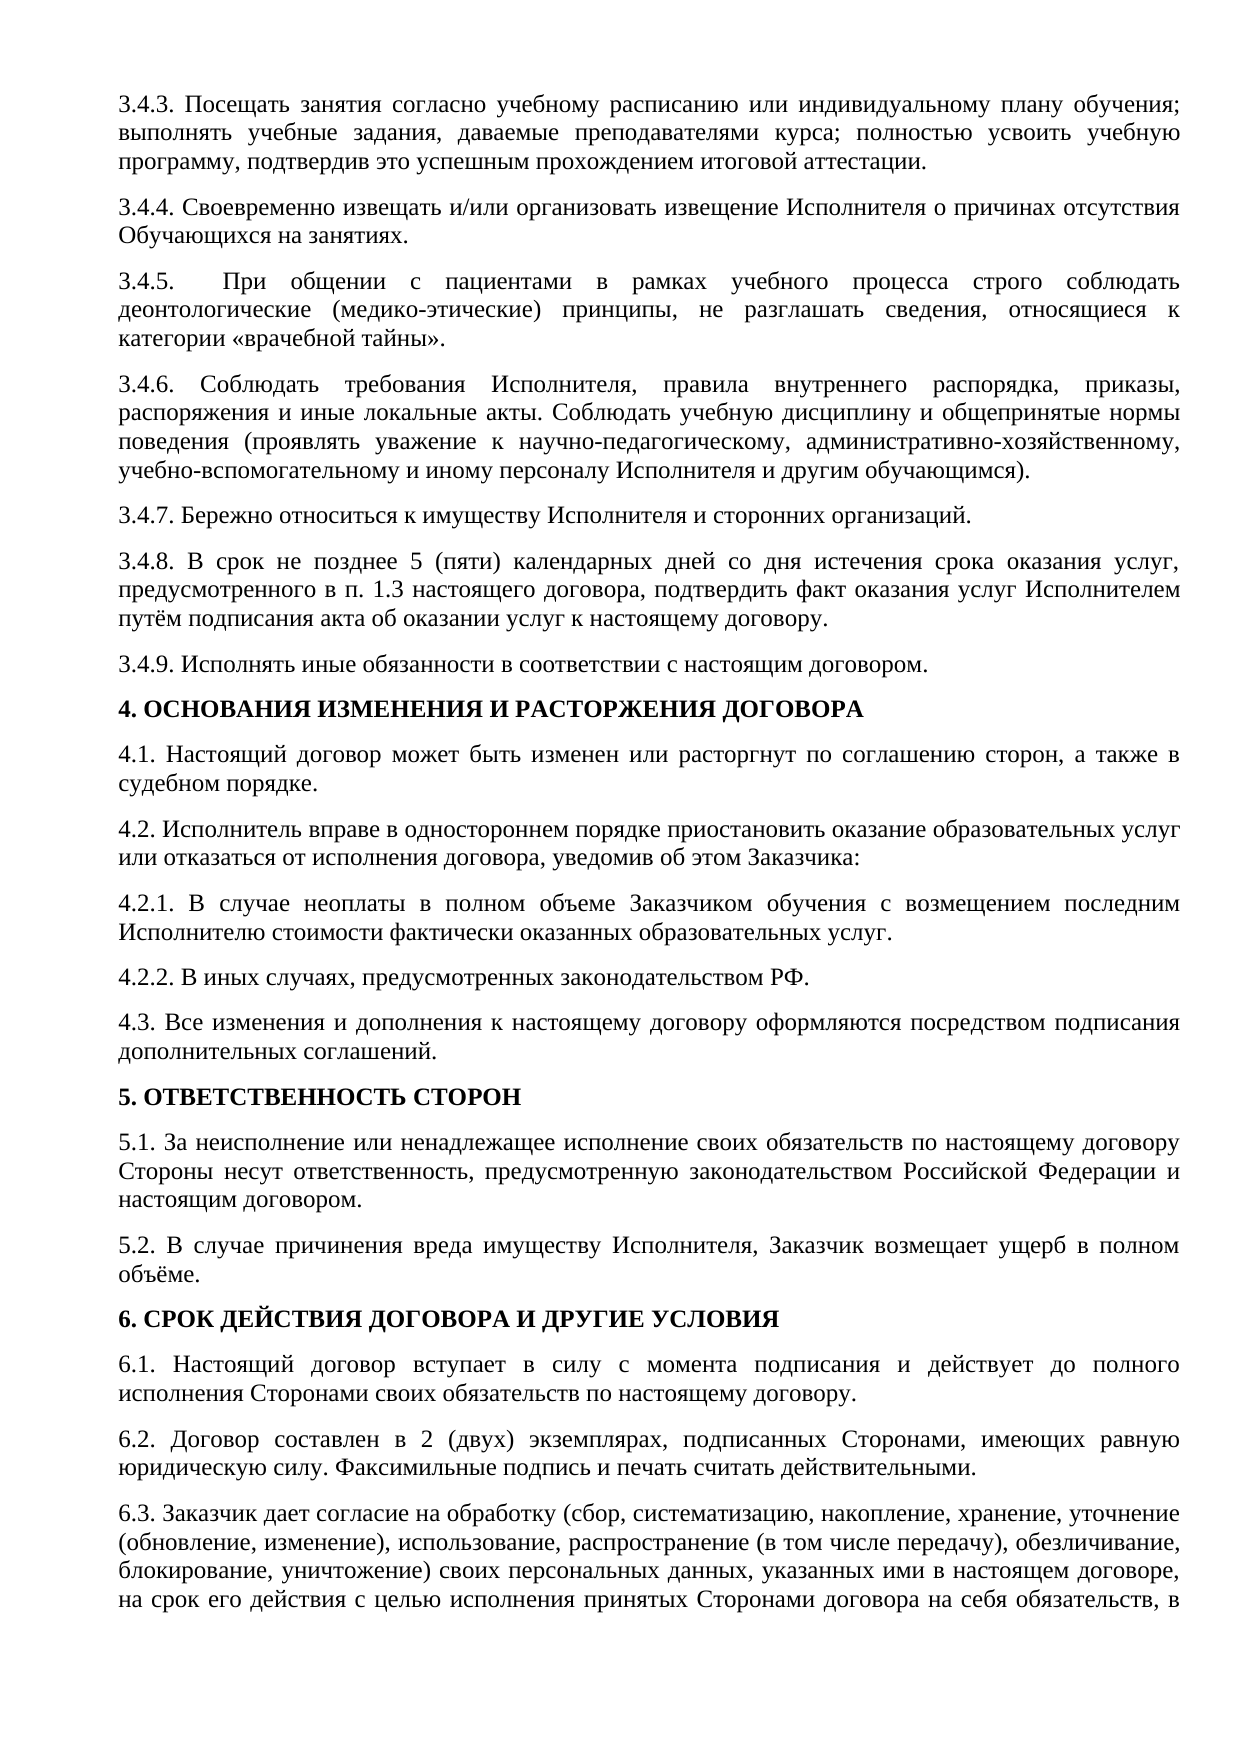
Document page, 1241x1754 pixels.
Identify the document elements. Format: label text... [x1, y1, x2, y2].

text 4.1. Настоящий договор может быть изменен или расторгнут по соглашению сторон, а также в судебном порядке. [118, 739, 1181, 797]
text 6.2. Договор составлен в 2 (двух) экземплярах, подписанных Сторонами, имеющих равную юридическую силу. Факсимильные подпись и печать считать действительными. [118, 1424, 1181, 1481]
text 3.4.9. Исполнять иные обязанности в соответствии с настоящим договором. [118, 649, 1181, 677]
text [118, 1498, 1181, 1613]
text 5.2. В случае причинения вреда имуществу Исполнителя, Заказчик возмещает ущерб в полном объёме. [118, 1230, 1181, 1287]
text 4.2.1. В случае неоплаты в полном объеме Заказчиком обучения с возмещением последним Исполнителю стоимости фактически оказанных образовательных услуг. [118, 888, 1181, 945]
text 4. ОСНОВАНИЯ ИЗМЕНЕНИЯ И РАСТОРЖЕНИЯ ДОГОВОРА [118, 694, 1181, 723]
text 3.4.8. В срок не позднее 5 (пяти) календарных дней со дня истечения срока оказания услуг, предусмотренного в п. 1.3 настоящего договора, подтвердить факт оказания услуг Исполнителем путём подписания акта об оказании услуг к настоящему договору. [118, 546, 1181, 632]
text 3.4.5. При общении с пациентами в рамках учебного процесса строго соблюдать деонтологические (медико-этические) принципы, не разглашать сведения, относящиеся к категории «врачебной тайны». [118, 266, 1181, 352]
text 5. ОТВЕТСТВЕННОСТЬ СТОРОН [118, 1082, 1181, 1110]
text 3.4.4. Своевременно извещать и/или организовать извещение Исполнителя о причинах отсутствия Обучающихся на занятиях. [118, 192, 1181, 249]
text 3.4.3. Посещать занятия согласно учебному расписанию или индивидуальному плану обучения; выполнять учебные задания, даваемые преподавателями курса; полностью усвоить учебную программу, подтвердив это успешным прохождением итоговой аттестации. [118, 89, 1181, 175]
text 6.1. Настоящий договор вступает в силу с момента подписания и действует до полного исполнения Сторонами своих обязательств по настоящему договору. [118, 1349, 1181, 1407]
text 6. СРОК ДЕЙСТВИЯ ДОГОВОРА И ДРУГИЕ УСЛОВИЯ [118, 1304, 1181, 1333]
text 5.1. За неисполнение или ненадлежащее исполнение своих обязательств по настоящему договору Стороны несут ответственность, предусмотренную законодательством Российской Федерации и настоящим договором. [118, 1127, 1181, 1213]
text 4.2.2. В иных случаях, предусмотренных законодательством РФ. [118, 962, 1181, 991]
text 3.4.7. Бережно относиться к имуществу Исполнителя и сторонних организаций. [118, 500, 1181, 529]
text 4.3. Все изменения и дополнения к настоящему договору оформляются посредством подписания дополнительных соглашений. [118, 1007, 1181, 1065]
text 3.4.6. Соблюдать требования Исполнителя, правила внутреннего распорядка, приказы, распоряжения и иные локальные акты. Соблюдать учебную дисциплину и общепринятые нормы поведения (проявлять уважение к научно-педагогическому, административно-хозяйственному, учебно-вспомогательному и иному персоналу Исполнителя и другим обучающимся). [118, 369, 1181, 484]
text 4.2. Исполнитель вправе в одностороннем порядке приостановить оказание образовательных услуг или отказаться от исполнения договора, уведомив об этом Заказчика: [118, 814, 1181, 871]
